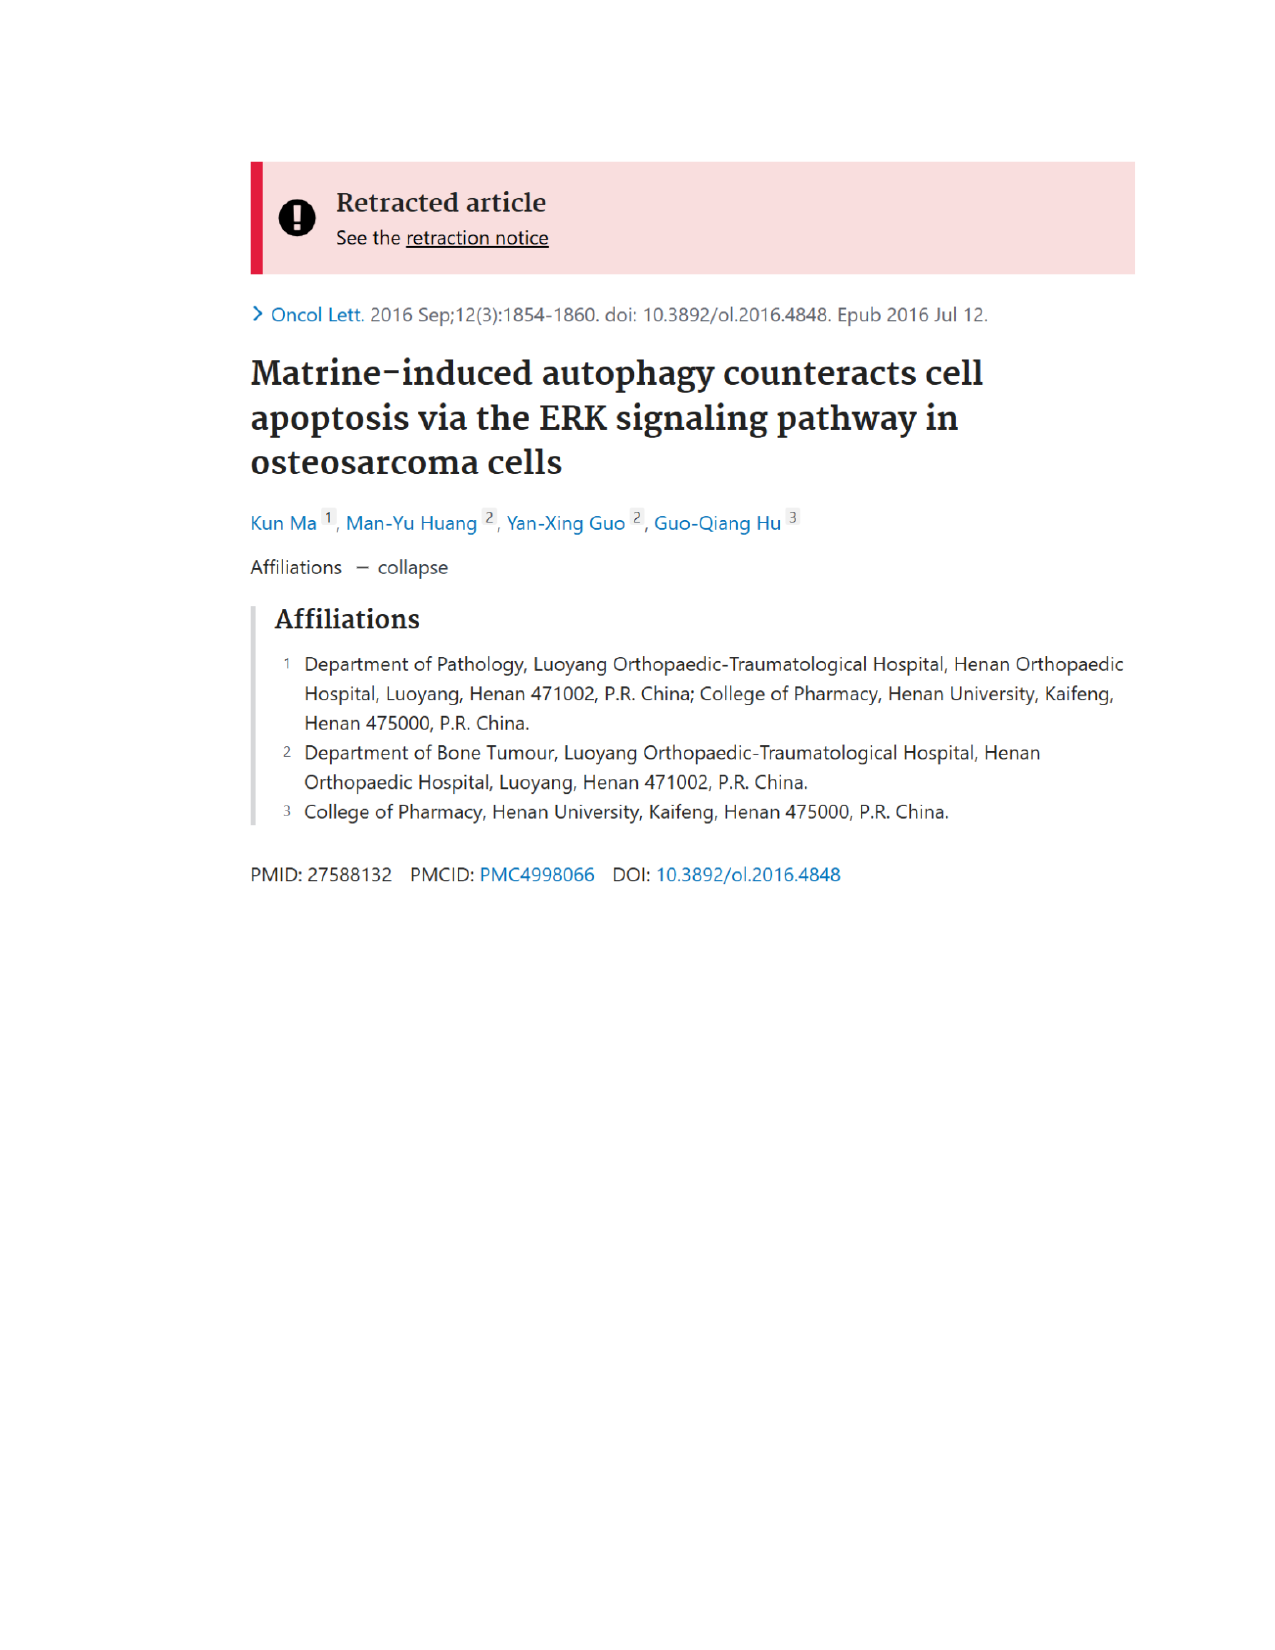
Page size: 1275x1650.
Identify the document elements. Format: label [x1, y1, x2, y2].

picture [237, 150, 1138, 891]
